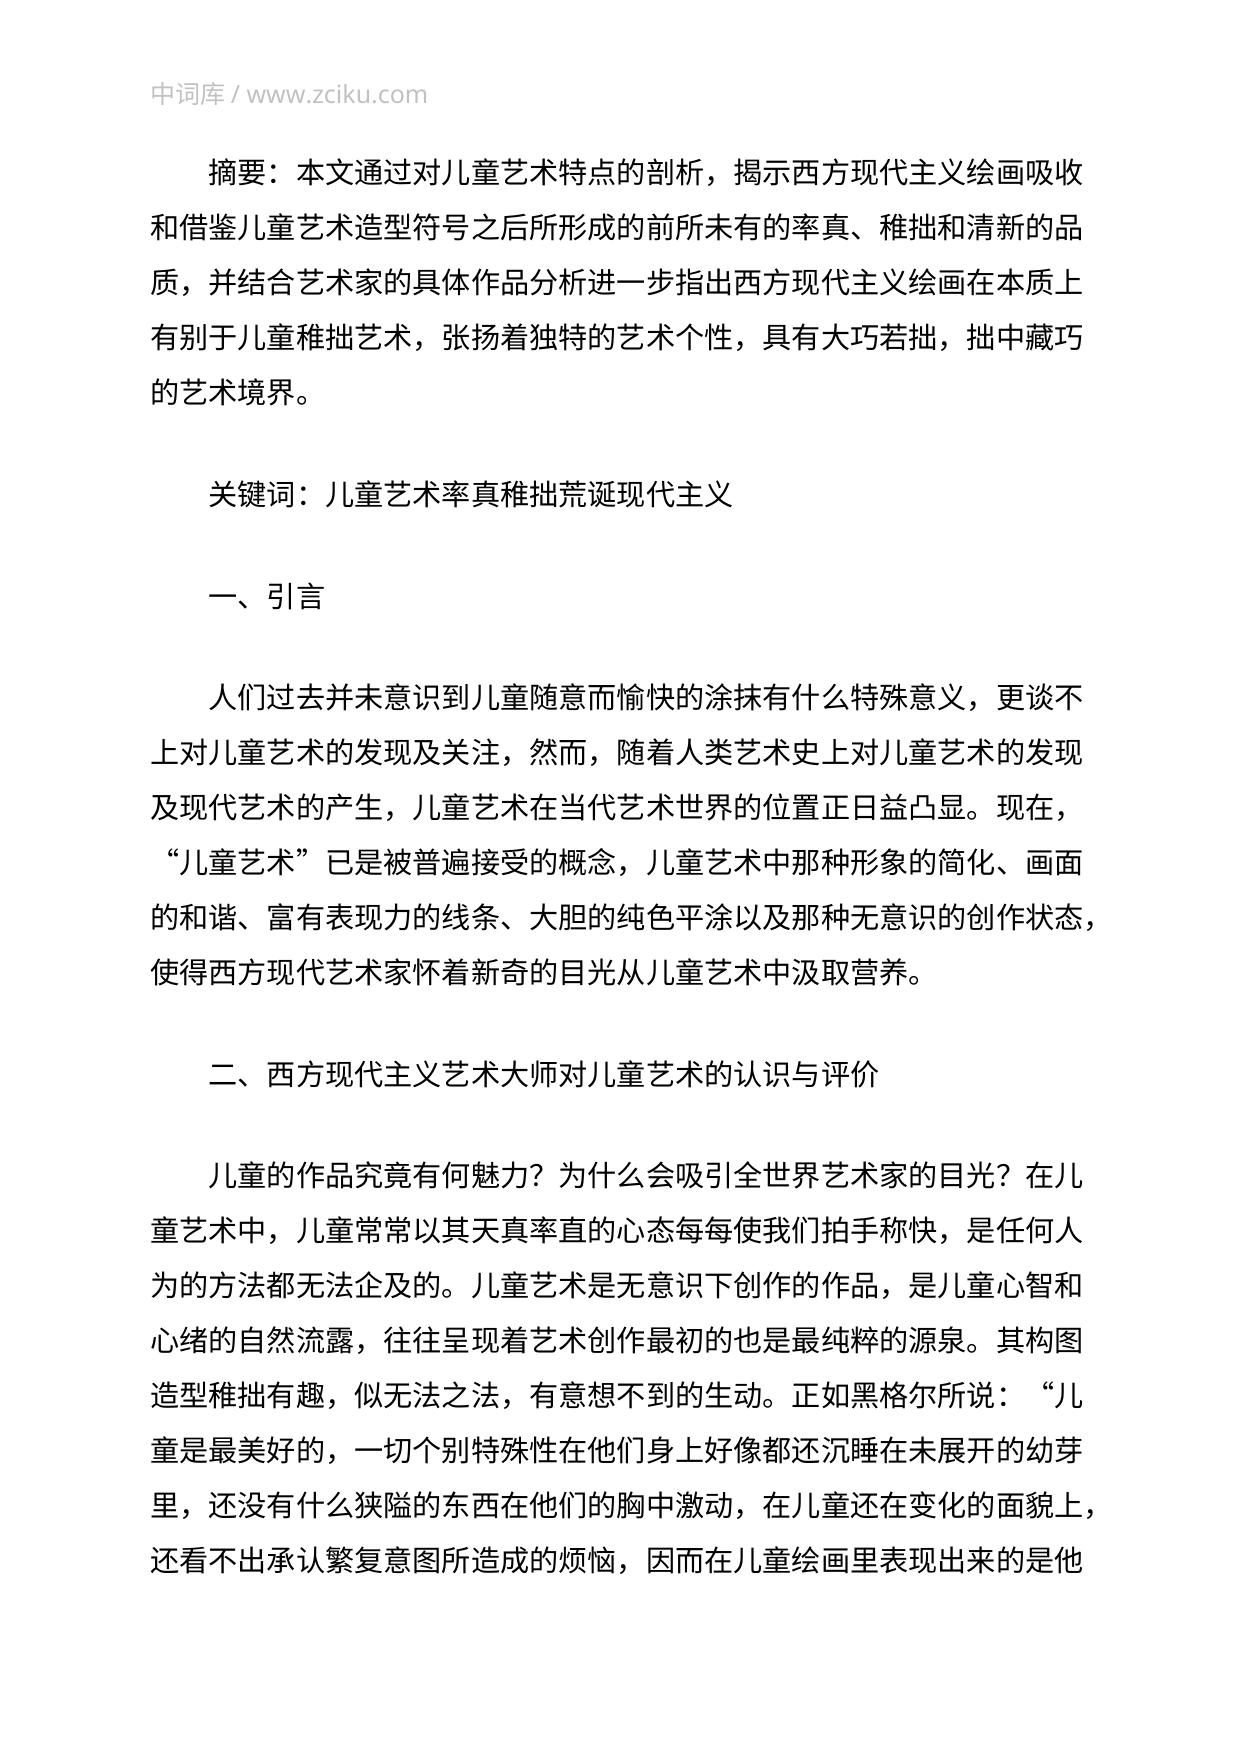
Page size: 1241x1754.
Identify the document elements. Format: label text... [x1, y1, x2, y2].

text 二、西方现代主义艺术大师对儿童艺术的认识与评价 [150, 1051, 1090, 1093]
text 关键词：儿童艺术率真稚拙荒诞现代主义 [150, 471, 1090, 514]
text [150, 1153, 1090, 1579]
text 人们过去并未意识到儿童随意而愉快的涂抹有什么特殊意义，更谈不上对儿童艺术的发现及关注，然而，随着人类艺术史上对儿童艺术的发现及现代艺术的产生，儿童艺术在当代艺术世界的位置正日益凸显。现在，“儿童艺术”已是被普遍接受的概念，儿童艺术中那种形象的简化、画面的和谐、富有表现力的线条、大胆的纯色平涂以及那种无意识的创作状态，使得西方现代艺术家怀着新奇的目光从儿童艺术中汲取营养。 [150, 675, 1090, 992]
text 一、引言 [150, 573, 1090, 615]
text 摘要：本文通过对儿童艺术特点的剖析，揭示西方现代主义绘画吸收和借鉴儿童艺术造型符号之后所形成的前所未有的率真、稚拙和清新的品质，并结合艺术家的具体作品分析进一步指出西方现代主义绘画在本质上有别于儿童稚拙艺术，张扬着独特的艺术个性，具有大巧若拙，拙中藏巧的艺术境界。 [150, 150, 1090, 412]
